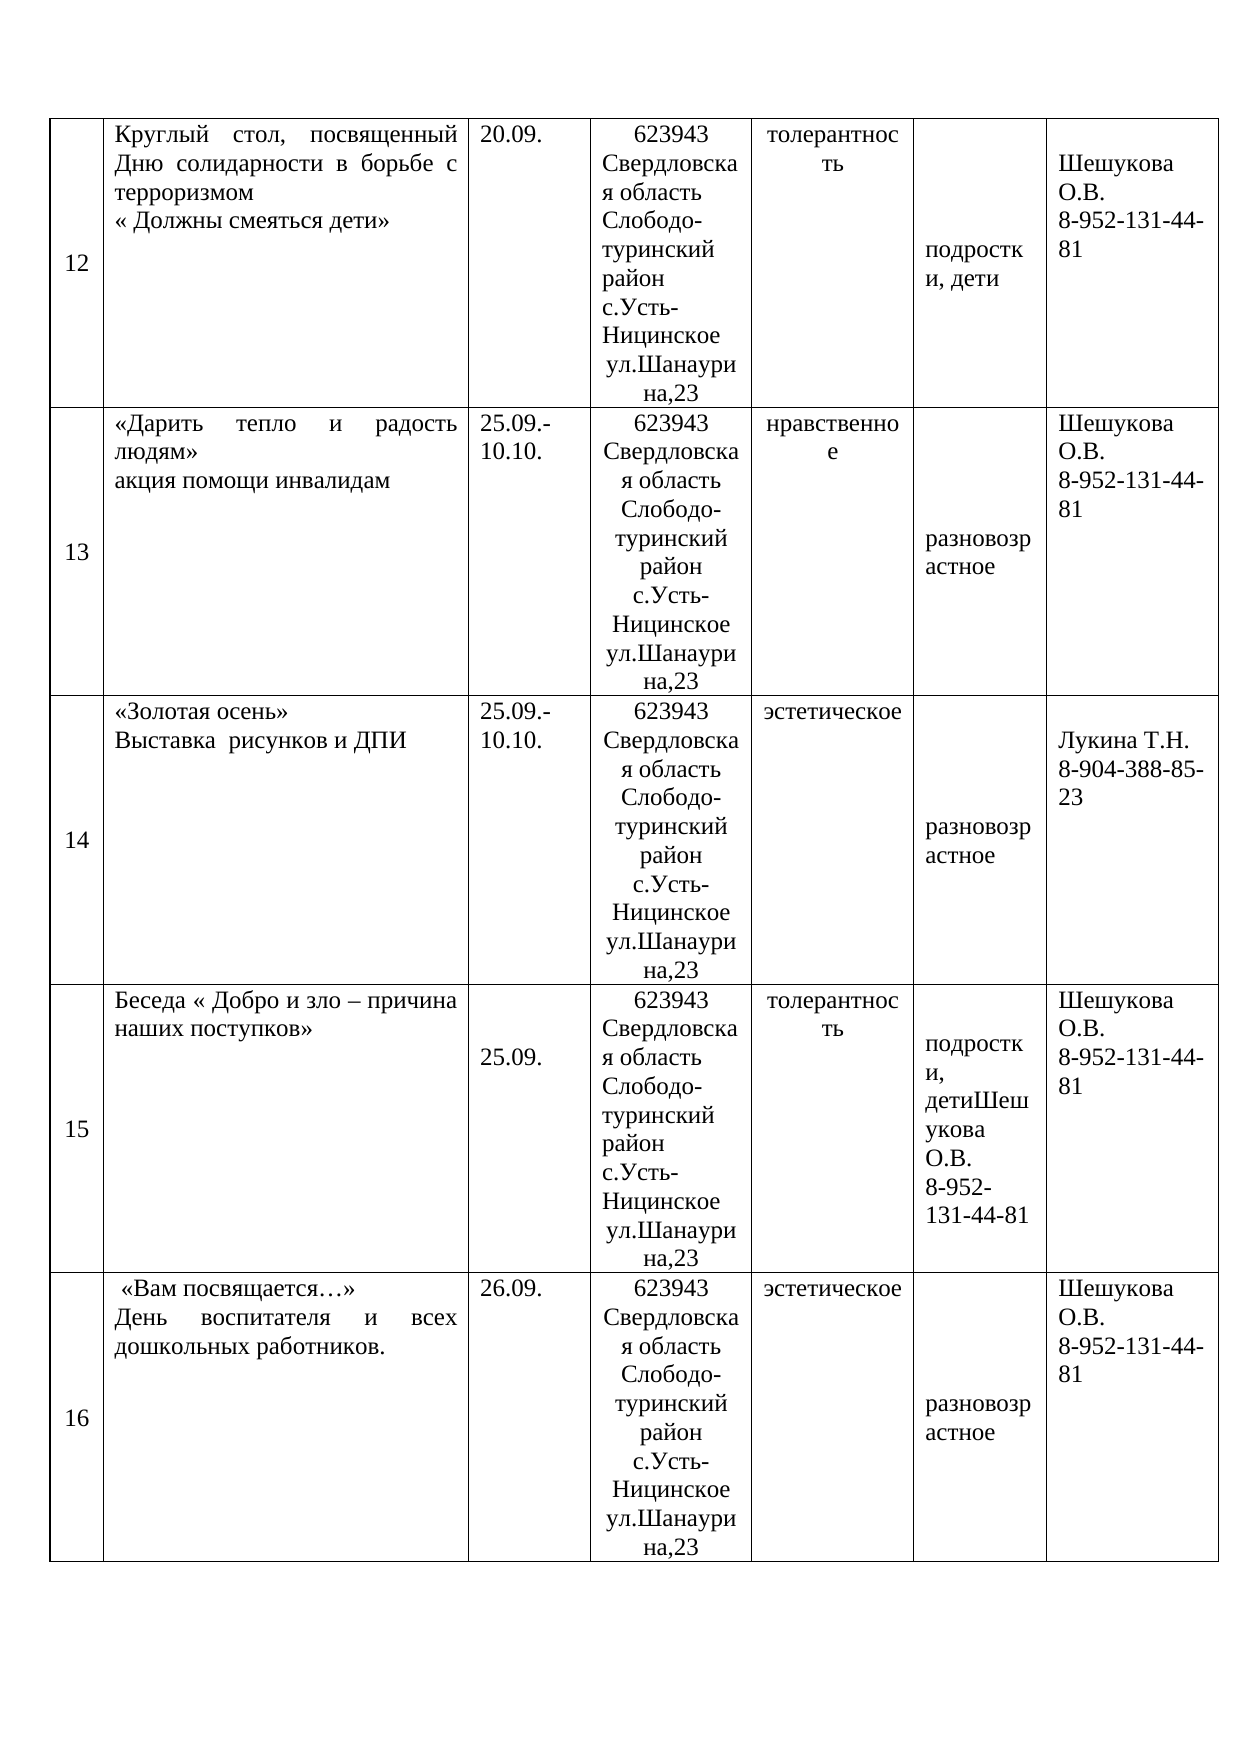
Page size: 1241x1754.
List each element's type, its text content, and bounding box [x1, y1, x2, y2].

table_cell Беседа « Добро и зло – причина наших поступков» [104, 985, 468, 1272]
table_cell Шешукова О.В. 8-952-131-44-81 [1047, 408, 1218, 695]
table_cell 25.09.-10.10. [469, 408, 590, 695]
table_cell 26.09. [469, 1273, 590, 1561]
table_cell разновозрастное [914, 696, 1046, 984]
table_cell Лукина Т.Н. 8-904-388-85-23 [1047, 696, 1218, 984]
table_cell Шешукова О.В. 8-952-131-44-81 [1047, 985, 1218, 1272]
table_cell подростки, дети [914, 119, 1046, 407]
table_cell толерантность [752, 985, 913, 1272]
table_cell 623943 Свердловская область Слободо-туринский район с.Усть-Ницинское ул.Шанаурина,23 [591, 696, 751, 984]
table_cell 623943 Свердловская область Слободо-туринский район с.Усть-Ницинское ул.Шанаурина,23 [591, 408, 751, 695]
table_cell подростки, детиШешукова О.В. 8-952-131-44-81 [914, 985, 1046, 1272]
table_cell «Дарить тепло и радость людям» акция помощи инвалидам [104, 408, 468, 695]
table_cell Круглый стол, посвященный Дню солидарности в борьбе с терроризмом « Должны смеяться дети» [104, 119, 468, 407]
table_cell Шешукова О.В. 8-952-131-44-81 [1047, 1273, 1218, 1561]
table_cell 623943 Свердловская область Слободо-туринский район с.Усть-Ницинское ул.Шанаурина,23 [591, 985, 751, 1272]
table_cell 20.09. [469, 119, 590, 407]
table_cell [591, 1273, 751, 1561]
table_cell эстетическое [752, 696, 913, 984]
table_cell нравственное [752, 408, 913, 695]
table_cell «Золотая осень» Выставка рисунков и ДПИ [104, 696, 468, 984]
table_cell 12 [51, 119, 103, 407]
table_cell 13 [51, 408, 103, 695]
table_cell 15 [51, 985, 103, 1272]
table_cell 14 [51, 696, 103, 984]
table_cell «Вам посвящается…» День воспитателя и всех дошкольных работников. [104, 1273, 468, 1561]
table_cell разновозрастное [914, 1273, 1046, 1561]
table_cell Шешукова О.В. 8-952-131-44-81 [1047, 119, 1218, 407]
table_cell 25.09.-10.10. [469, 696, 590, 984]
table_cell 25.09. [469, 985, 590, 1272]
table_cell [591, 119, 751, 407]
table_cell 16 [51, 1273, 103, 1561]
table_cell толерантность [752, 119, 913, 407]
table_cell эстетическое [752, 1273, 913, 1561]
table_cell разновозрастное [914, 408, 1046, 695]
